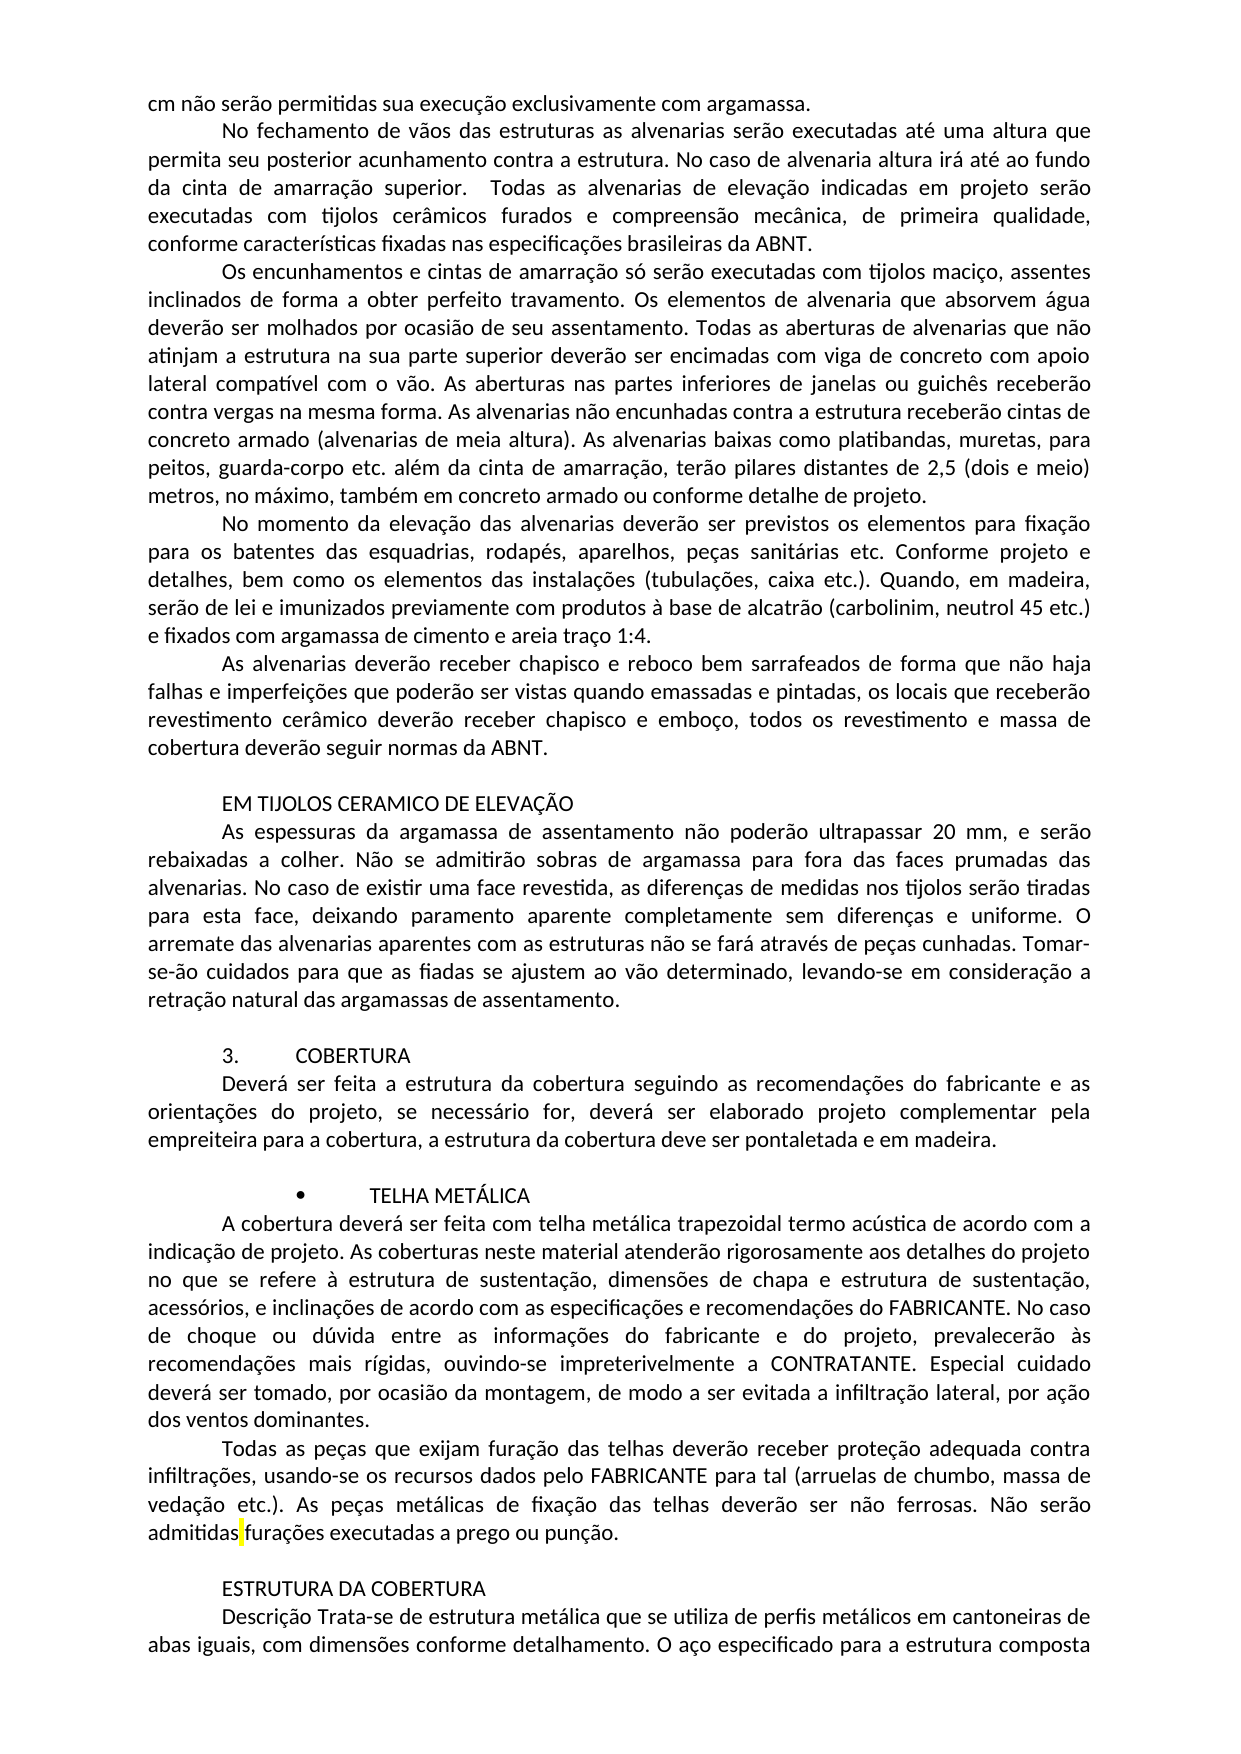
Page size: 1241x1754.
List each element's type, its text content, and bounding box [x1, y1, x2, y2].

text As alvenarias deverão receber chapisco e reboco bem sarrafeados de forma que não haja falhas e imperfeições que poderão ser vistas quando emassadas e pintadas, os locais que receberão revestimento cerâmico deverão receber chapisco e emboço, todos os revestimento e massa de cobertura deverão seguir normas da ABNT. [148, 649, 1092, 761]
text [148, 1602, 1092, 1658]
text ESTRUTURA DA COBERTURA [148, 1574, 1092, 1602]
text Deverá ser feita a estrutura da cobertura seguindo as recomendações do fabricante e as orientações do projeto, se necessário for, deverá ser elaborado projeto complementar pela empreiteira para a cobertura, a estrutura da cobertura deve ser pontaletada e em madeira. [148, 1069, 1092, 1153]
text As espessuras da argamassa de assentamento não poderão ultrapassar 20 mm, e serão rebaixadas a colher. Não se admitirão sobras de argamassa para fora das faces prumadas das alvenarias. No caso de existir uma face revestida, as diferenças de medidas nos tijolos serão tiradas para esta face, deixando paramento aparente completamente sem diferenças e uniforme. O arremate das alvenarias aparentes com as estruturas não se fará através de peças cunhadas. Tomar-se-ão cuidados para que as fiadas se ajustem ao vão determinado, levando-se em consideração a retração natural das argamassas de assentamento. [148, 817, 1092, 1013]
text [148, 89, 1092, 117]
text No fechamento de vãos das estruturas as alvenarias serão executadas até uma altura que permita seu posterior acunhamento contra a estrutura. No caso de alvenaria altura irá até ao fundo da cinta de amarração superior. Todas as alvenarias de elevação indicadas em projeto serão executadas com tijolos cerâmicos furados e compreensão mecânica, de primeira qualidade, conforme características fixadas nas especificações brasileiras da ABNT. [148, 117, 1092, 257]
text EM TIJOLOS CERAMICO DE ELEVAÇÃO [148, 789, 1092, 817]
text Os encunhamentos e cintas de amarração só serão executadas com tijolos maciço, assentes inclinados de forma a obter perfeito travamento. Os elementos de alvenaria que absorvem água deverão ser molhados por ocasião de seu assentamento. Todas as aberturas de alvenarias que não atinjam a estrutura na sua parte superior deverão ser encimadas com viga de concreto com apoio lateral compatível com o vão. As aberturas nas partes inferiores de janelas ou guichês receberão contra vergas na mesma forma. As alvenarias não encunhadas contra a estrutura receberão cintas de concreto armado (alvenarias de meia altura). As alvenarias baixas como platibandas, muretas, para peitos, guarda-corpo etc. além da cinta de amarração, terão pilares distantes de 2,5 (dois e meio) metros, no máximo, também em concreto armado ou conforme detalhe de projeto. [148, 257, 1092, 509]
list COBERTURA [148, 1041, 1092, 1069]
text Todas as peças que exijam furação das telhas deverão receber proteção adequada contra infiltrações, usando-se os recursos dados pelo FABRICANTE para tal (arruelas de chumbo, massa de vedação etc.). As peças metálicas de fixação das telhas deverão ser não ferrosas. Não serão admitidas furações executadas a prego ou punção. [148, 1434, 1092, 1546]
text No momento da elevação das alvenarias deverão ser previstos os elementos para fixação para os batentes das esquadrias, rodapés, aparelhos, peças sanitárias etc. Conforme projeto e detalhes, bem como os elementos das instalações (tubulações, caixa etc.). Quando, em madeira, serão de lei e imunizados previamente com produtos à base de alcatrão (carbolinim, neutrol 45 etc.) e fixados com argamassa de cimento e areia traço 1:4. [148, 509, 1092, 649]
list TELHA METÁLICA [223, 1181, 1092, 1209]
text A cobertura deverá ser feita com telha metálica trapezoidal termo acústica de acordo com a indicação de projeto. As coberturas neste material atenderão rigorosamente aos detalhes do projeto no que se refere à estrutura de sustentação, dimensões de chapa e estrutura de sustentação, acessórios, e inclinações de acordo com as especificações e recomendações do FABRICANTE. No caso de choque ou dúvida entre as informações do fabricante e do projeto, prevalecerão às recomendações mais rígidas, ouvindo-se impreterivelmente a CONTRATANTE. Especial cuidado deverá ser tomado, por ocasião da montagem, de modo a ser evitada a infiltração lateral, por ação dos ventos dominantes. [148, 1209, 1092, 1434]
